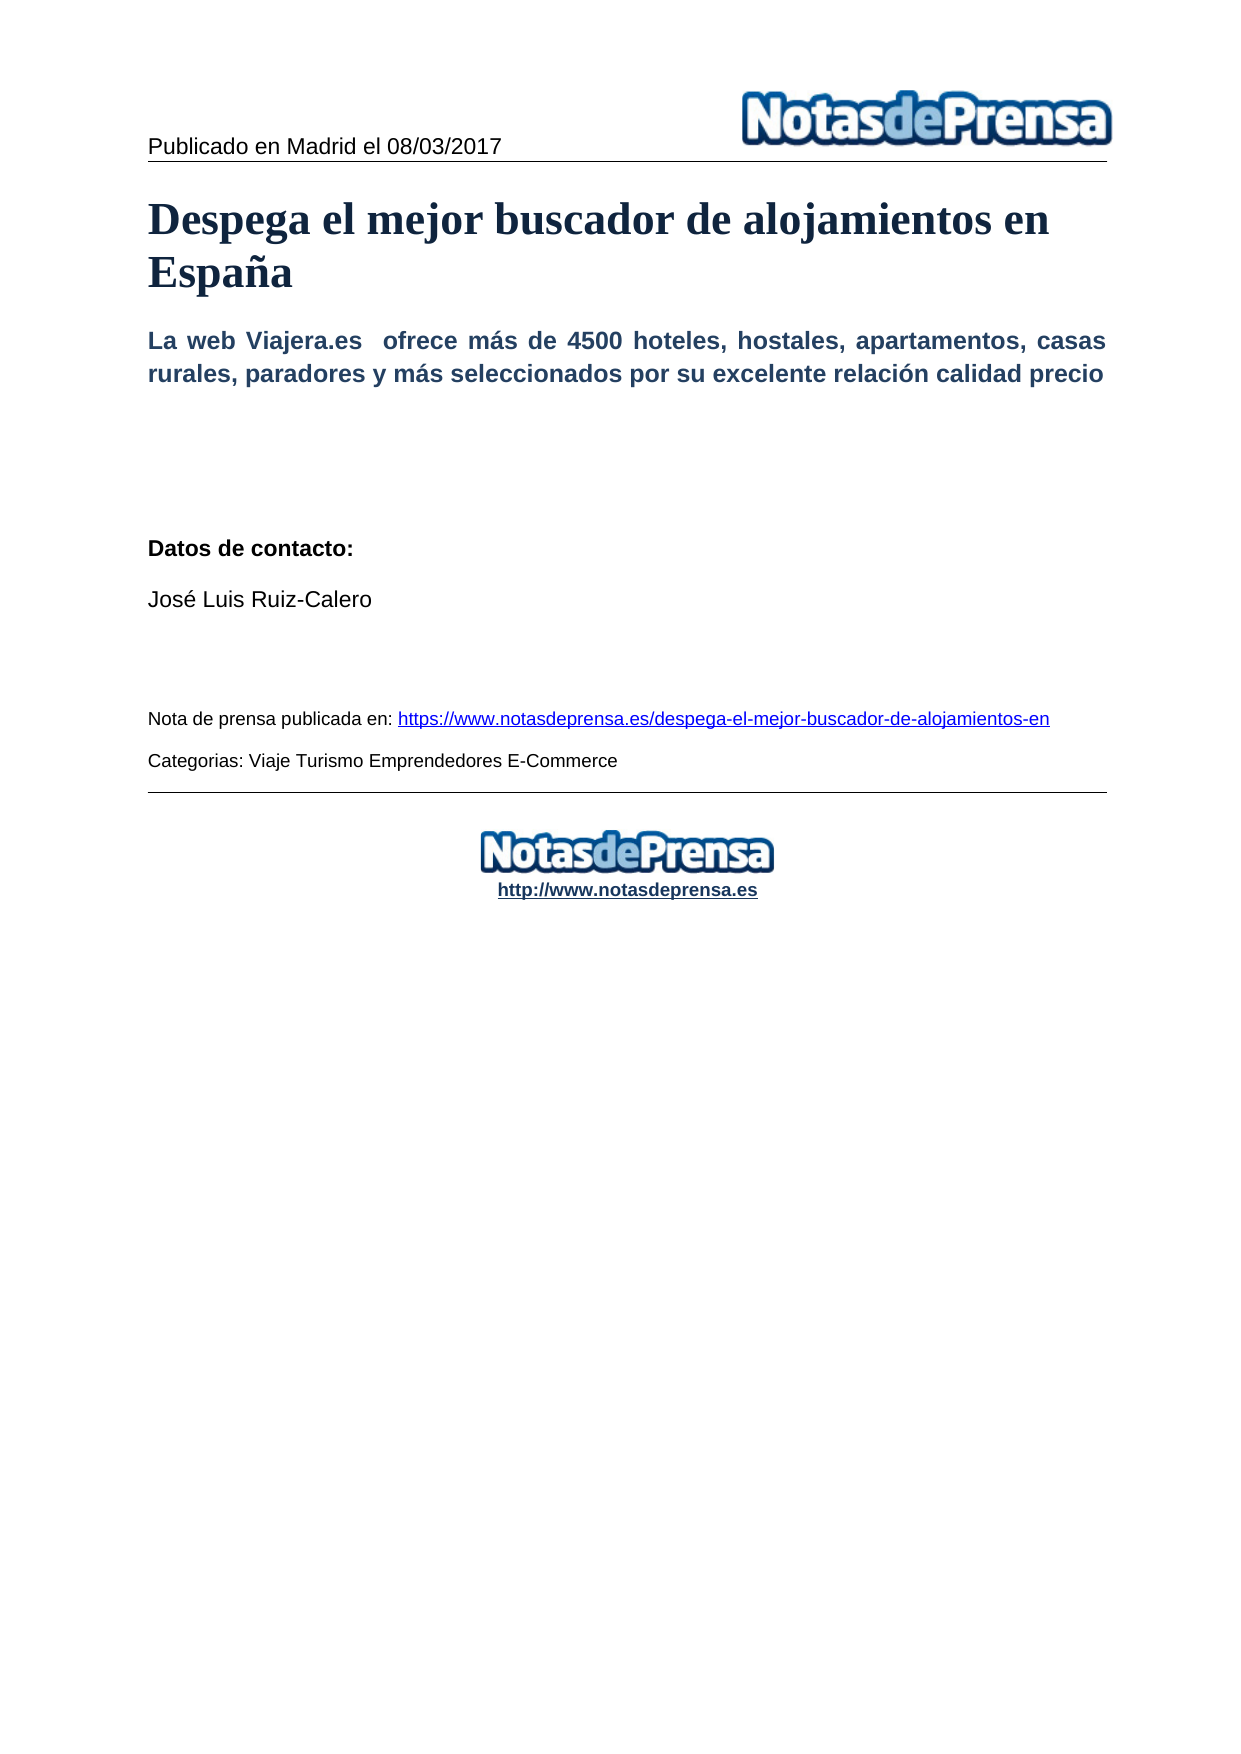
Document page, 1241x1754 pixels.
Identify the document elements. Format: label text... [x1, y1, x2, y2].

text http://www.notasdeprensa.es [148, 879, 1107, 901]
text Publicado en Madrid el 08/03/2017 [148, 133, 1107, 161]
subtitle La web Viajera.es ofrece más de 4500 hoteles, hostales, apartamentos, casas rurales, paradores y más seleccionados por su excelente relación calidad precio [148, 326, 1107, 388]
picture [480, 829, 775, 875]
text Categorias: Viaje Turismo Emprendedores E-Commerce [148, 750, 1107, 771]
text José Luis Ruiz-Calero [148, 586, 1063, 613]
text Datos de contacto: [148, 535, 1107, 562]
picture [742, 90, 1113, 148]
subtitle Despega el mejor buscador de alojamientos en España [148, 192, 1107, 297]
text Nota de prensa publicada en: https://www.notasdeprensa.es/despega-el-mejor-buscador-de-alojamientos-en [148, 707, 1107, 729]
